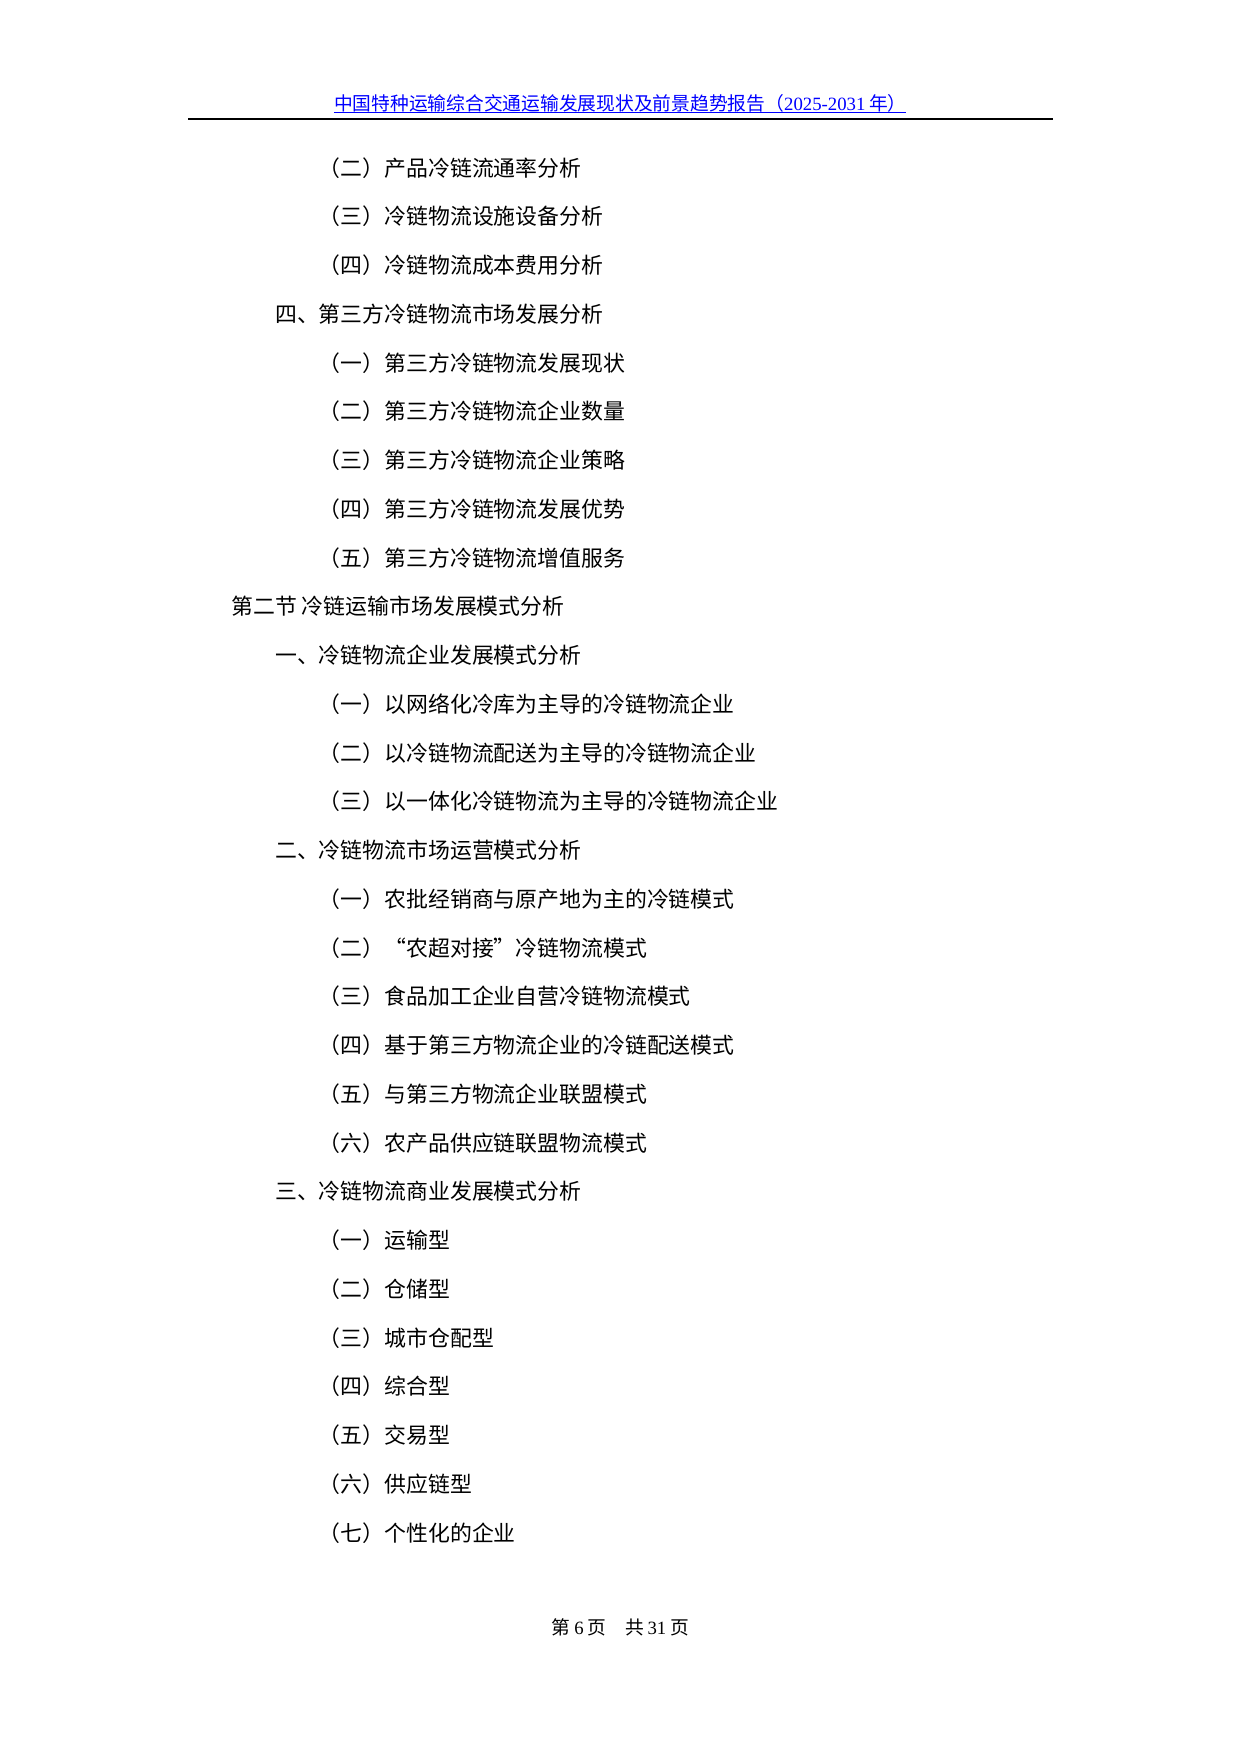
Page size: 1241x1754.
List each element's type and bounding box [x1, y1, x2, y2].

text [187, 150, 1053, 1548]
